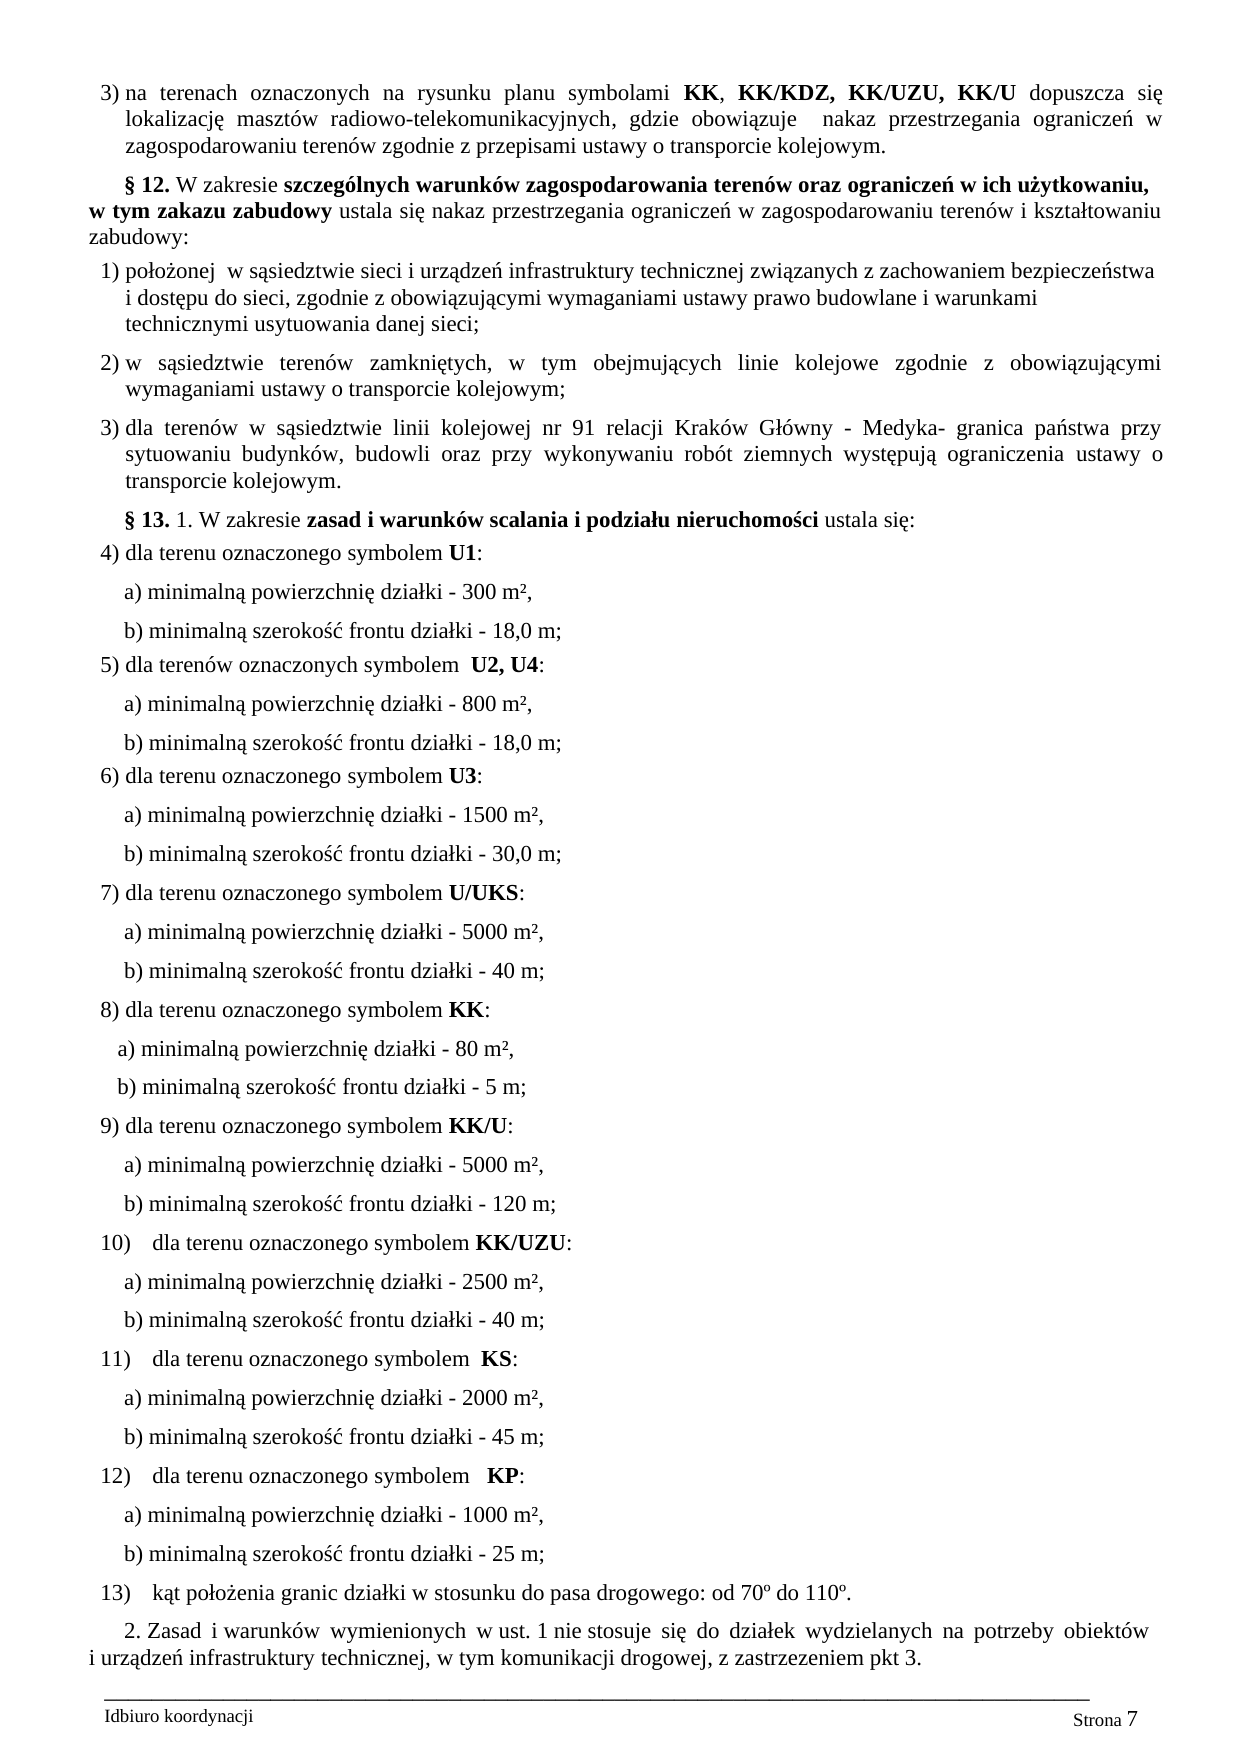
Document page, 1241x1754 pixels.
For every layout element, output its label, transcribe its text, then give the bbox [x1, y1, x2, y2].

text § 13. 1. W zakresie zasad i warunków scalania i podziału nieruchomości ustala się: [124, 506, 1163, 532]
list dla terenu oznaczonego symbolem U3: [100, 763, 1163, 789]
list minimalną szerokość frontu działki - 18,0 m; [124, 729, 1163, 755]
list minimalną powierzchnię działki - 1000 m², [124, 1501, 1163, 1527]
list dla terenu oznaczonego symbolem KS: [100, 1345, 1163, 1372]
list minimalną szerokość frontu działki - 120 m; [124, 1190, 1163, 1216]
list dla terenu oznaczonego symbolem KP: [100, 1462, 1163, 1488]
list minimalną szerokość frontu działki - 18,0 m; [124, 617, 1163, 643]
list na terenach oznaczonych na rysunku planu symbolami KK, KK/KDZ, KK/UZU, KK/U dopuszcza się lokalizację masztów radiowo-telekomunikacyjnych, gdzie obowiązuje nakaz przestrzegania ograniczeń w zagospodarowaniu terenów zgodnie z przepisami ustawy o transporcie kolejowym. [100, 79, 1163, 158]
list minimalną szerokość frontu działki - 30,0 m; [124, 840, 1163, 867]
list położonej w sąsiedztwie sieci i urządzeń infrastruktury technicznej związanych z zachowaniem bezpieczeństwa i dostępu do sieci, zgodnie z obowiązującymi wymaganiami ustawy prawo budowlane i warunkami technicznymi usytuowania danej sieci; [100, 257, 1163, 336]
list w sąsiedztwie terenów zamkniętych, w tym obejmujących linie kolejowe zgodnie z obowiązującymi wymaganiami ustawy o transporcie kolejowym; [100, 349, 1163, 402]
list minimalną szerokość frontu działki - 40 m; [124, 957, 1163, 983]
list minimalną powierzchnię działki - 800 m², [124, 690, 1163, 716]
list minimalną powierzchnię działki - 5000 m², [124, 1151, 1163, 1177]
list minimalną szerokość frontu działki - 45 m; [124, 1423, 1163, 1449]
list minimalną powierzchnię działki - 5000 m², [124, 918, 1163, 944]
text w tym zakazu zabudowy ustala się nakaz przestrzegania ograniczeń w zagospodarowaniu terenów i kształtowaniu zabudowy: [88, 197, 1163, 250]
list minimalną szerokość frontu działki - 40 m; [124, 1307, 1163, 1333]
list dla terenów oznaczonych symbolem U2, U4: [100, 651, 1163, 677]
list dla terenu oznaczonego symbolem KK/U: [100, 1112, 1163, 1139]
list dla terenu oznaczonego symbolem KK/UZU: [100, 1229, 1163, 1255]
list minimalną powierzchnię działki - 80 m², [77, 1034, 514, 1061]
text § 12. W zakresie szczególnych warunków zagospodarowania terenów oraz ograniczeń w ich użytkowaniu, [124, 171, 1163, 197]
list dla terenu oznaczonego symbolem KK: [100, 996, 524, 1022]
list dla terenu oznaczonego symbolem U1: [100, 539, 1163, 566]
list minimalną powierzchnię działki - 2500 m², [124, 1268, 1163, 1294]
list Zasad i warunków wymienionych w ust. 1 nie stosuje się do działek wydzielanych na potrzeby obiektów i urządzeń infrastruktury technicznej, w tym komunikacji drogowej, z zastrzezeniem pkt 3. [88, 1617, 1152, 1670]
list dla terenu oznaczonego symbolem U/UKS: [100, 879, 1163, 906]
list minimalną szerokość frontu działki - 5 m; [77, 1073, 526, 1100]
list minimalną szerokość frontu działki - 25 m; [124, 1540, 1163, 1566]
list minimalną powierzchnię działki - 300 m², [124, 578, 1163, 605]
list dla terenów w sąsiedztwie linii kolejowej nr 91 relacji Kraków Główny - Medyka- granica państwa przy sytuowaniu budynków, budowli oraz przy wykonywaniu robót ziemnych występują ograniczenia ustawy o transporcie kolejowym. [100, 414, 1163, 493]
list minimalną powierzchnię działki - 2000 m², [124, 1384, 1163, 1411]
list kąt położenia granic działki w stosunku do pasa drogowego: od 70º do 110º. [100, 1578, 1163, 1605]
list minimalną powierzchnię działki - 1500 m², [124, 801, 1163, 828]
